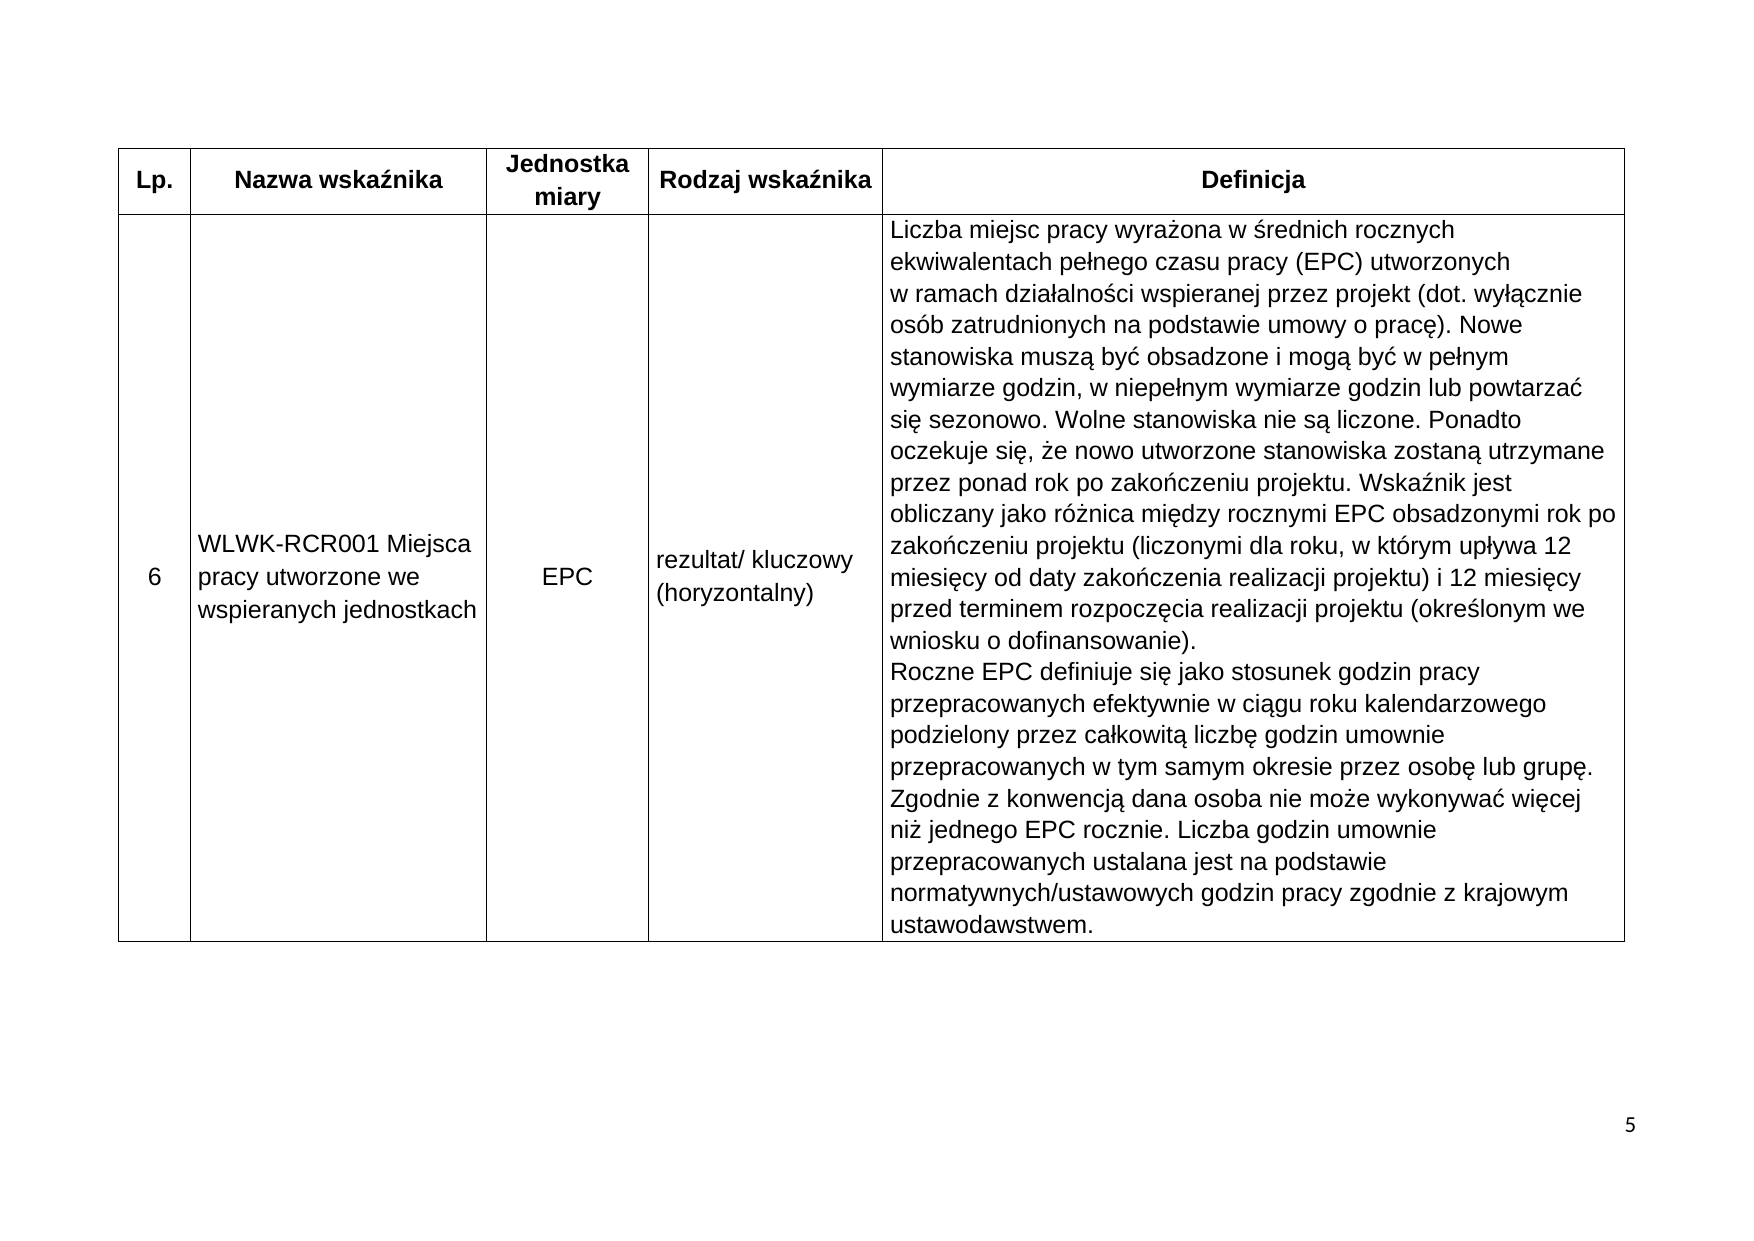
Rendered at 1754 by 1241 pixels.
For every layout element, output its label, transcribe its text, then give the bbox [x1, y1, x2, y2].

table_cell 6 [119, 215, 190, 941]
table_header Definicja [883, 149, 1624, 214]
table_header Lp. [119, 149, 190, 214]
table_header Nazwa wskaźnika [191, 149, 486, 214]
table_header Jednostka miary [487, 149, 648, 214]
table_cell Liczba miejsc pracy wyrażona w średnich rocznych ekwiwalentach pełnego czasu pracy (EPC) utworzonych w ramach działalności wspieranej przez projekt (dot. wyłącznie osób zatrudnionych na podstawie umowy o pracę). Nowe stanowiska muszą być obsadzone i mogą być w pełnym wymiarze godzin, w niepełnym wymiarze godzin lub powtarzać się sezonowo. Wolne stanowiska nie są liczone. Ponadto oczekuje się, że nowo utworzone stanowiska zostaną utrzymane przez ponad rok po zakończeniu projektu. Wskaźnik jest obliczany jako różnica między rocznymi EPC obsadzonymi rok po zakończeniu projektu (liczonymi dla roku, w którym upływa 12 miesięcy od daty zakończenia realizacji projektu) i 12 miesięcy przed terminem rozpoczęcia realizacji projektu (określonym we wniosku o dofinansowanie). Roczne EPC definiuje się jako stosunek godzin pracy przepracowanych efektywnie w ciągu roku kalendarzowego podzielony przez całkowitą liczbę godzin umownie przepracowanych w tym samym okresie przez osobę lub grupę. Zgodnie z konwencją dana osoba nie może wykonywać więcej niż jednego EPC rocznie. Liczba godzin umownie przepracowanych ustalana jest na podstawie normatywnych/ustawowych godzin pracy zgodnie z krajowym ustawodawstwem. [883, 215, 1624, 941]
table_cell WLWK-RCR001 Miejsca pracy utworzone we wspieranych jednostkach [191, 215, 486, 941]
table_cell EPC [487, 215, 648, 941]
table_cell rezultat/ kluczowy (horyzontalny) [649, 215, 882, 941]
table_header Rodzaj wskaźnika [649, 149, 882, 214]
